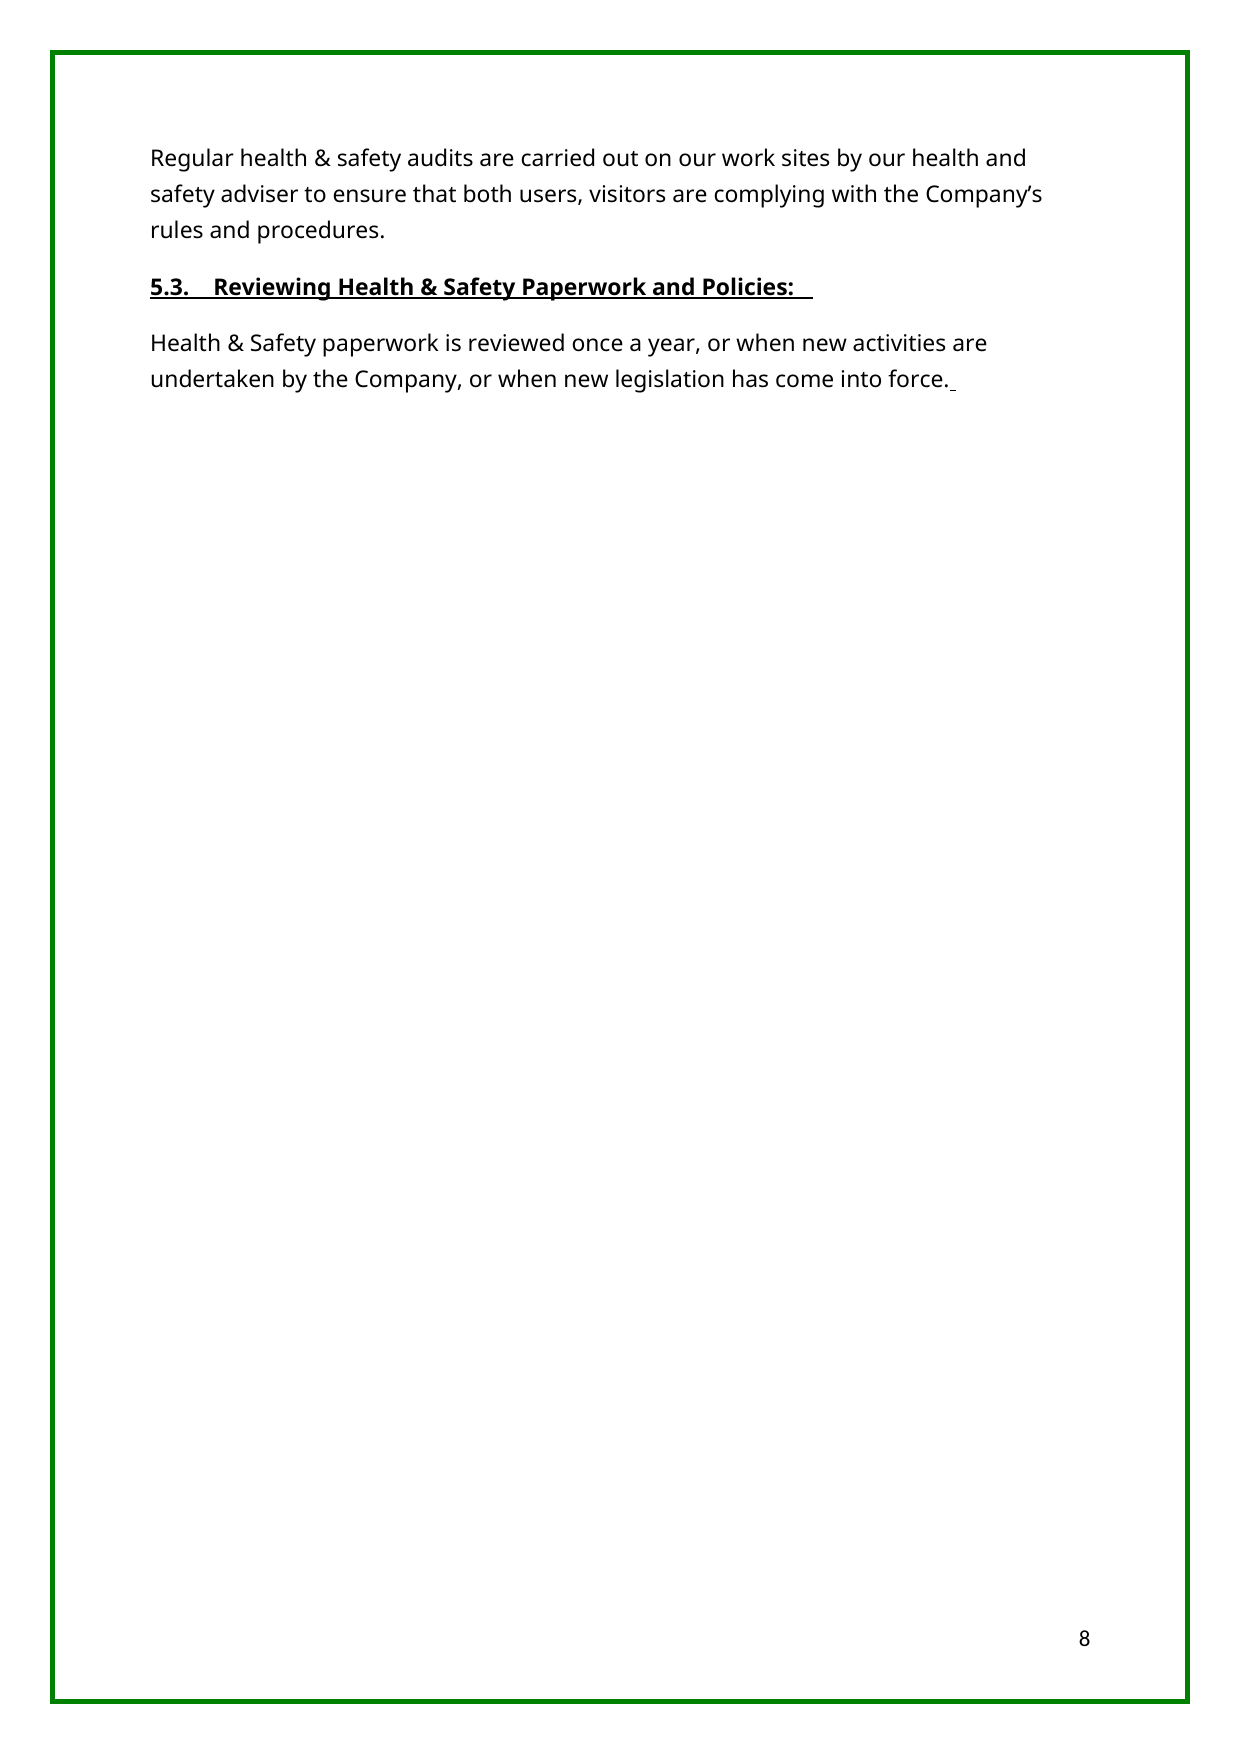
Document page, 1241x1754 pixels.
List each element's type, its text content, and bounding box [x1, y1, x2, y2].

text 5.3. Reviewing Health & Safety Paperwork and Policies: [150, 270, 1090, 302]
text Health & Safety paperwork is reviewed once a year, or when new activities are undertaken by the Company, or when new legislation has come into force. [150, 327, 1090, 394]
text Regular health & safety audits are carried out on our work sites by our health and safety adviser to ensure that both users, visitors are complying with the Company’s rules and procedures. [150, 142, 1090, 245]
